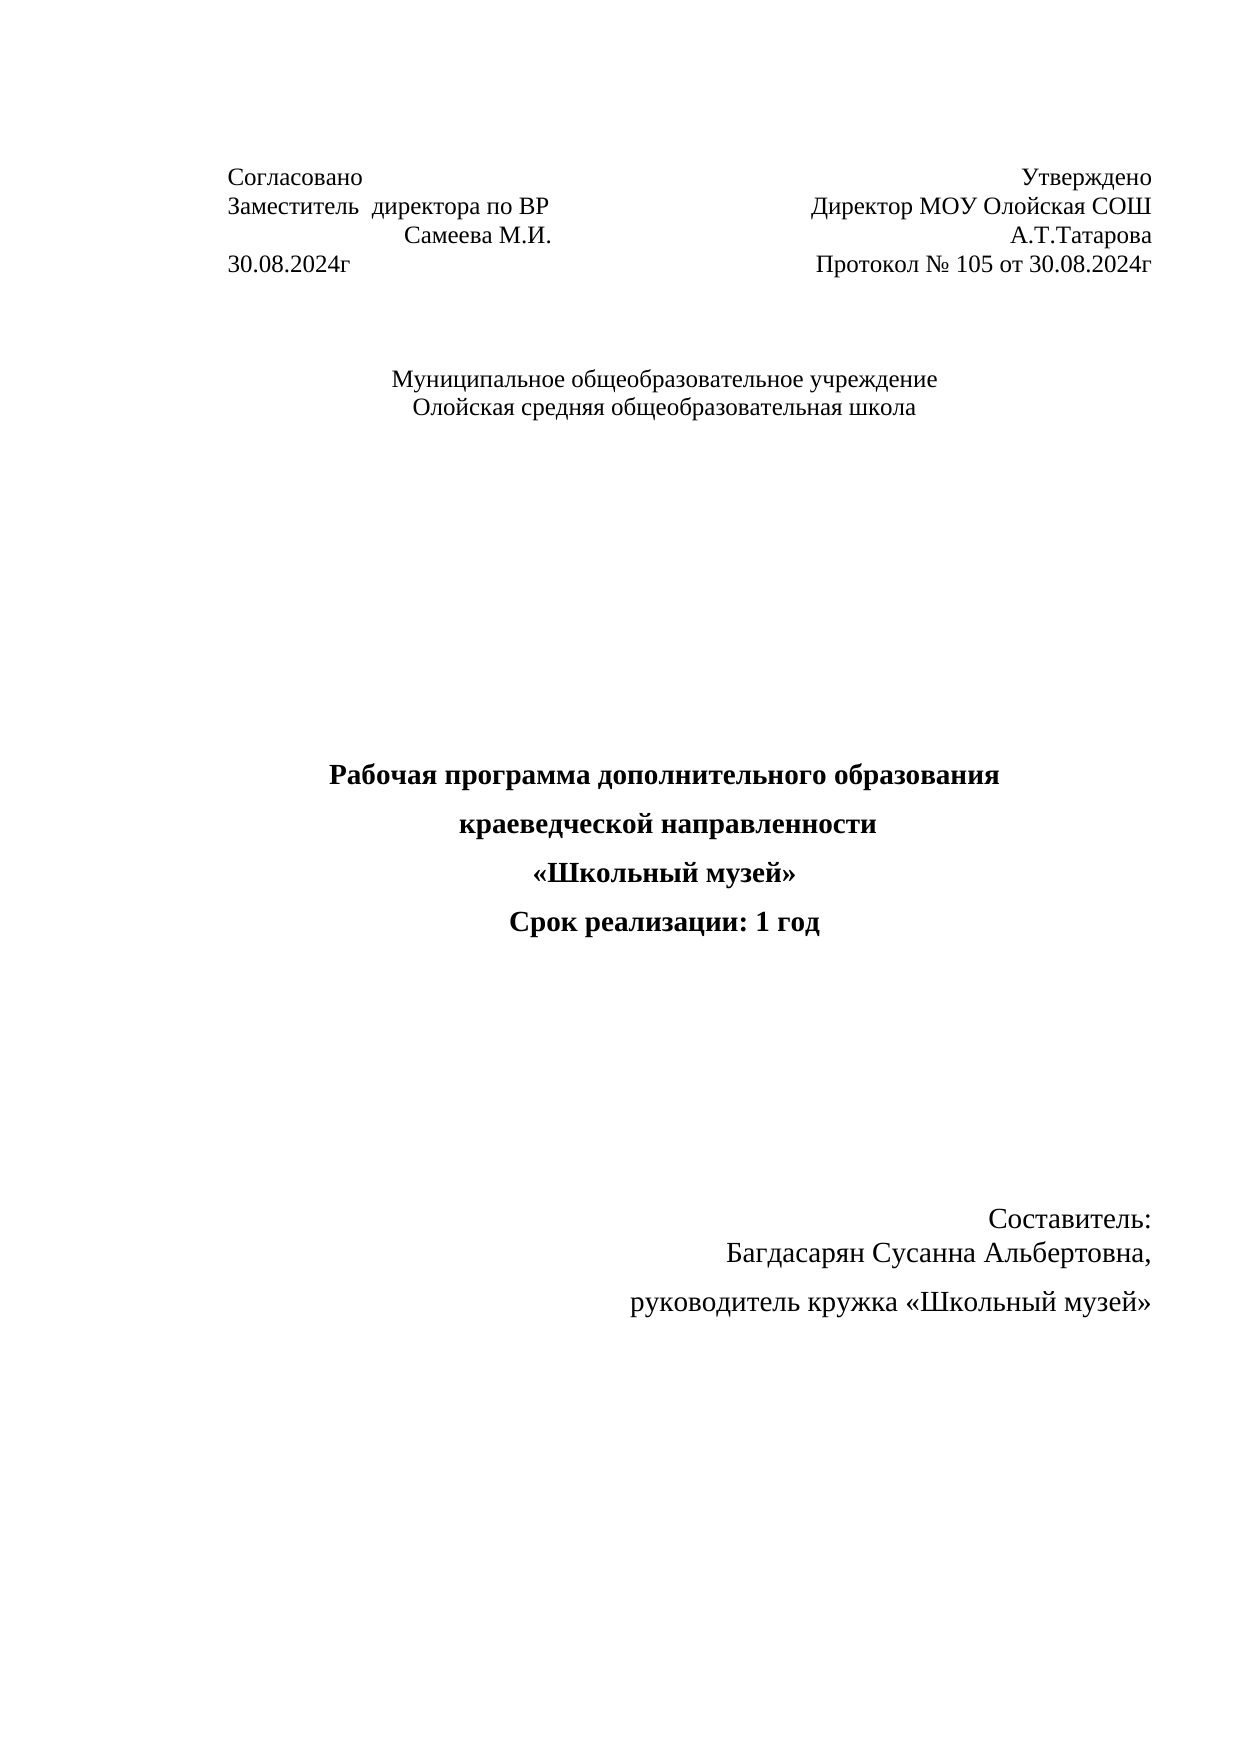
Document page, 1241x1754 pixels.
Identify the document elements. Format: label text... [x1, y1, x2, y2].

text Срок реализации: 1 год [177, 904, 1152, 938]
text Муниципальное общеобразовательное учреждение [177, 364, 1152, 392]
table_header Согласовано Заместитель директора по ВР Самеева М.И. 30.08.2024г [166, 163, 664, 277]
text «Школьный музей» [177, 855, 1152, 889]
text руководитель кружка «Школьный музей» [177, 1284, 1152, 1318]
text Олойская средняя общеобразовательная школа [177, 392, 1152, 421]
table_header Утверждено Директор МОУ Олойская СОШ А.Т.Татарова Протокол № 105 от 30.08.2024г [664, 163, 1163, 277]
text Рабочая программа дополнительного образования [177, 757, 1152, 791]
text Составитель: Багдасарян Сусанна Альбертовна, [177, 1202, 1152, 1269]
text краеведческой направленности [177, 806, 1152, 840]
